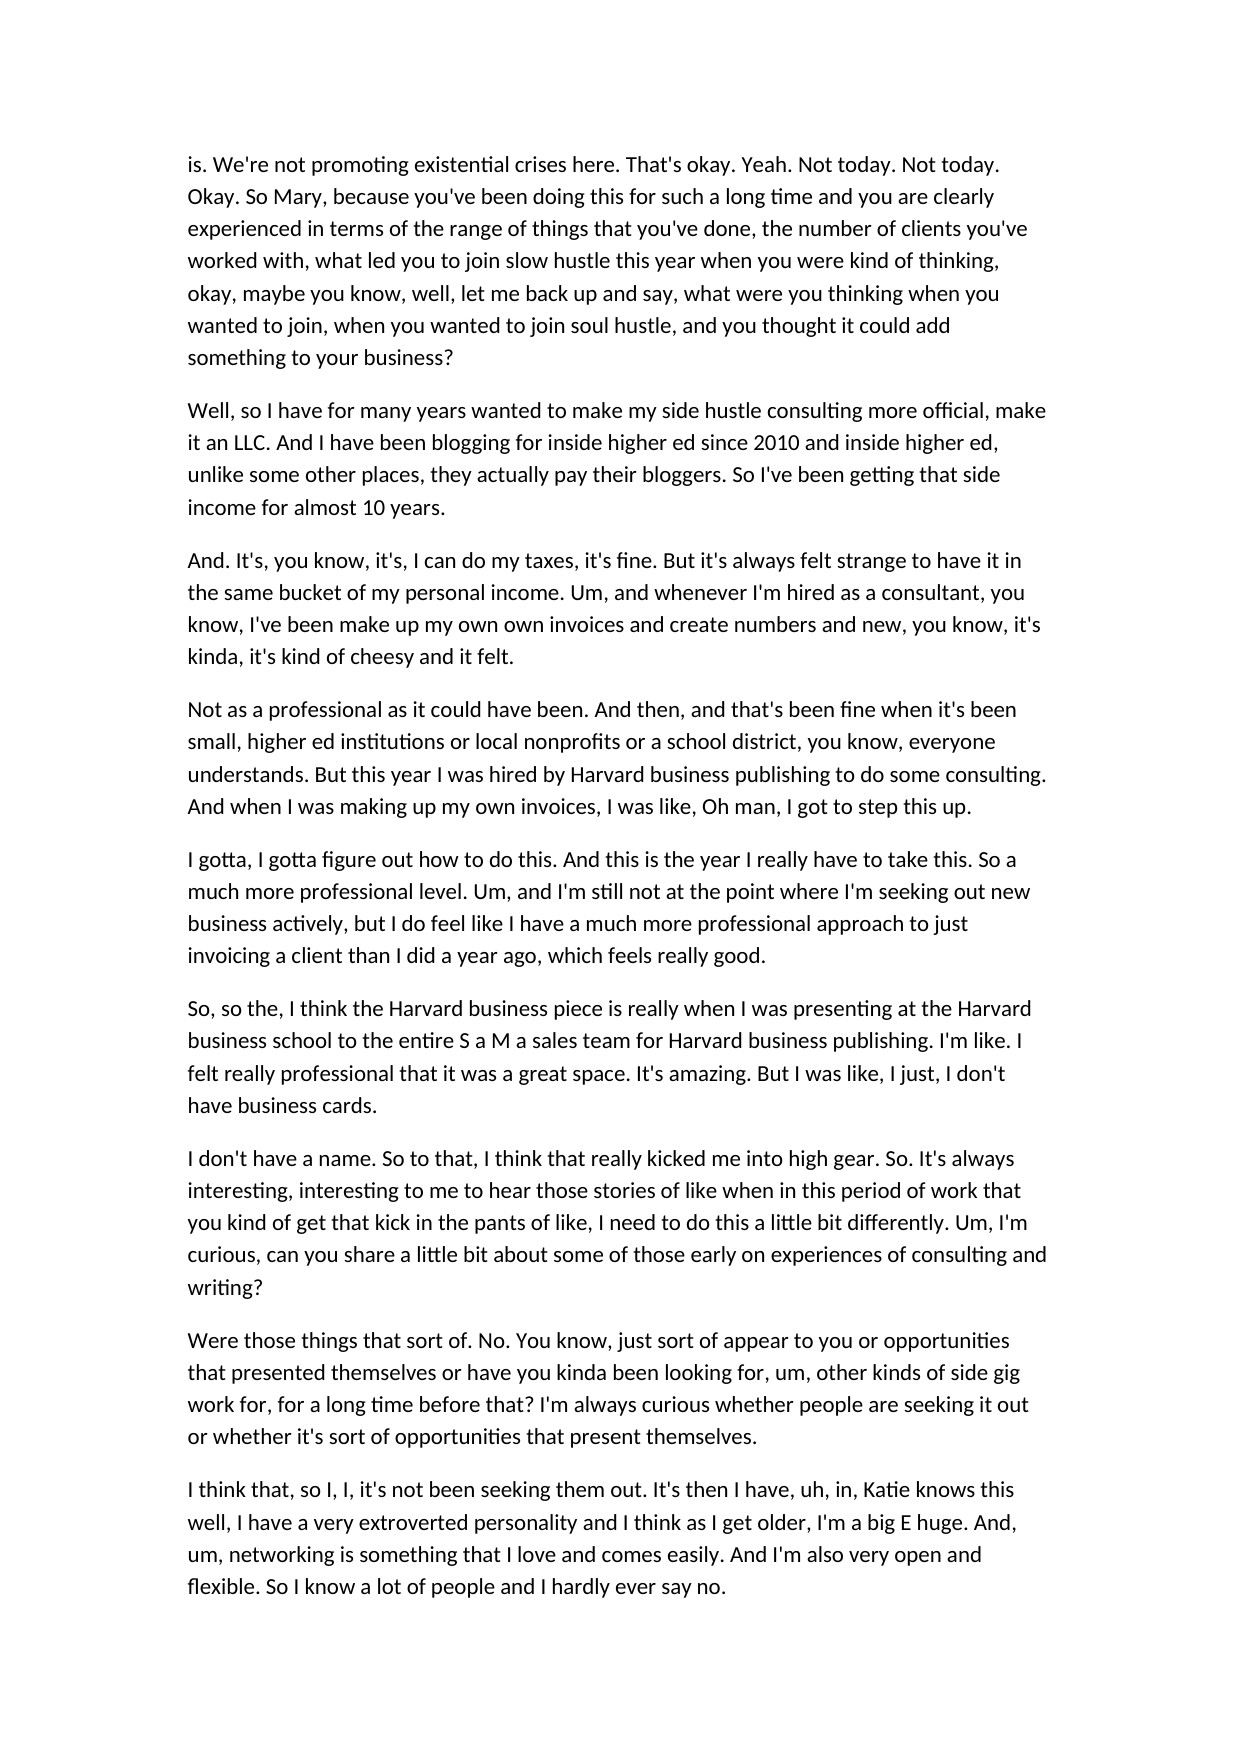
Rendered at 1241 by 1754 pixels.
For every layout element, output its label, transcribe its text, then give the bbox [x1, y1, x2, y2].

text I gotta, I gotta figure out how to do this. And this is the year I really have to take this. So a much more professional level. Um, and I'm still not at the point where I'm seeking out new business actively, but I do feel like I have a much more professional approach to just invoicing a client than I did a year ago, which feels really good. [187, 845, 1053, 969]
text Not as a professional as it could have been. And then, and that's been fine when it's been small, higher ed institutions or local nonprofits or a school district, you know, everyone understands. But this year I was hired by Harvard business publishing to do some consulting. And when I was making up my own invoices, I was like, Oh man, I got to step this up. [187, 695, 1053, 820]
text Well, so I have for many years wanted to make my side hustle consulting more official, make it an LLC. And I have been blogging for inside higher ed since 2010 and inside higher ed, unlike some other places, they actually pay their bloggers. So I've been getting that side income for almost 10 years. [187, 396, 1053, 521]
text And. It's, you know, it's, I can do my taxes, it's fine. But it's always felt strange to have it in the same bucket of my personal income. Um, and whenever I'm hired as a consultant, you know, I've been make up my own own invoices and create numbers and new, you know, it's kinda, it's kind of cheesy and it felt. [187, 546, 1053, 670]
text I think that, so I, I, it's not been seeking them out. It's then I have, uh, in, Katie knows this well, I have a very extroverted personality and I think as I get older, I'm a big E huge. And, um, networking is something that I love and comes easily. And I'm also very open and flexible. So I know a lot of people and I hardly ever say no. [187, 1475, 1053, 1600]
text I don't have a name. So to that, I think that really kicked me into high gear. So. It's always interesting, interesting to me to hear those stories of like when in this period of work that you kind of get that kick in the pants of like, I need to do this a little bit differently. Um, I'm curious, can you share a little bit about some of those early on experiences of consulting and writing? [187, 1144, 1053, 1301]
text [187, 150, 1053, 371]
text Were those things that sort of. No. You know, just sort of appear to you or opportunities that presented themselves or have you kinda been looking for, um, other kinds of side gig work for, for a long time before that? I'm always curious whether people are seeking it out or whether it's sort of opportunities that present themselves. [187, 1326, 1053, 1450]
text So, so the, I think the Harvard business piece is really when I was presenting at the Harvard business school to the entire S a M a sales team for Harvard business publishing. I'm like. I felt really professional that it was a great space. It's amazing. But I was like, I just, I don't have business cards. [187, 994, 1053, 1119]
